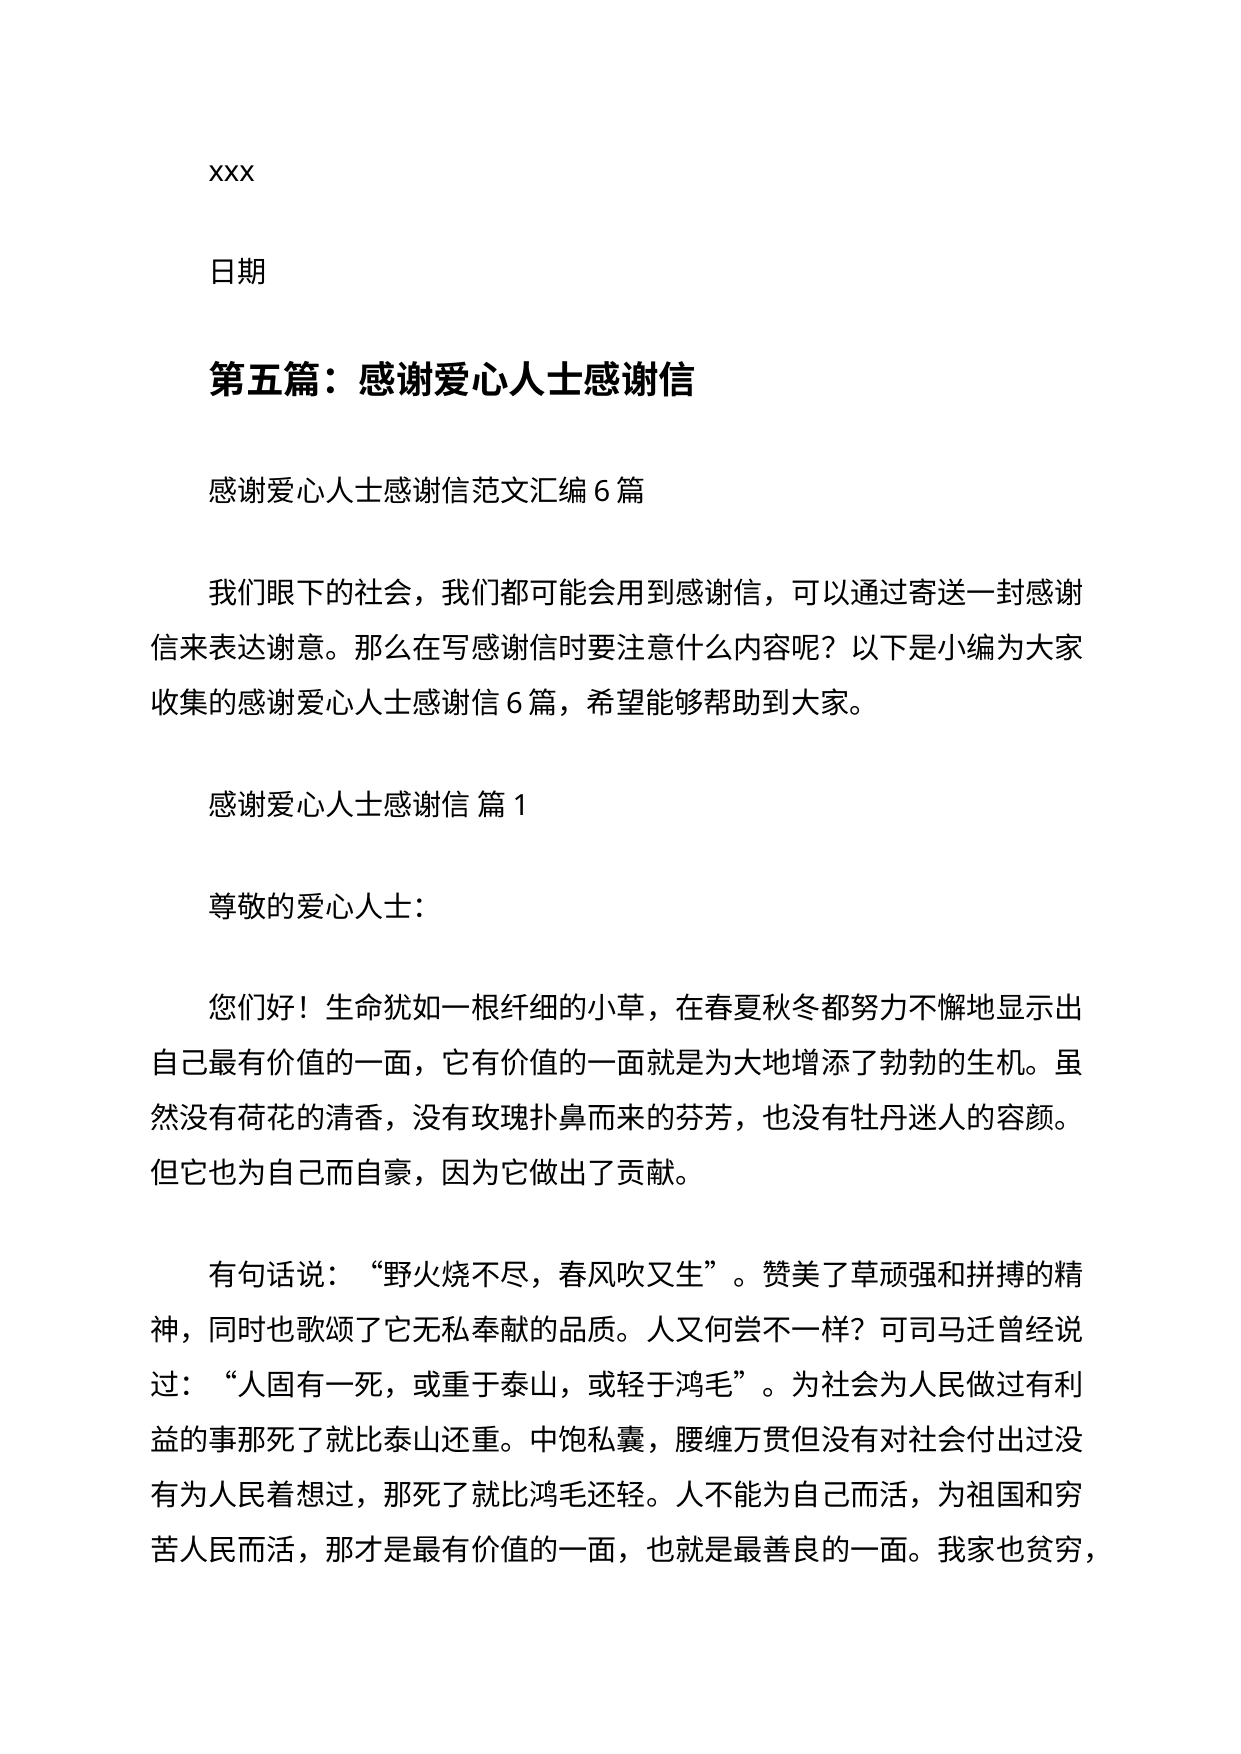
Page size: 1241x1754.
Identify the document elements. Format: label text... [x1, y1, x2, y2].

text xxx [150, 150, 1090, 190]
text 您们好！生命犹如一根纤细的小草，在春夏秋冬都努力不懈地显示出自己最有价值的一面，它有价值的一面就是为大地增添了勃勃的生机。虽然没有荷花的清香，没有玫瑰扑鼻而来的芬芳，也没有牡丹迷人的容颜。但它也为自己而自豪，因为它做出了贡献。 [150, 985, 1090, 1192]
text 感谢爱心人士感谢信范文汇编6篇 [150, 468, 1090, 510]
text 第五篇：感谢爱心人士感谢信 [150, 350, 1090, 404]
text 感谢爱心人士感谢信 篇1 [150, 781, 1090, 824]
text 日期 [150, 248, 1090, 291]
text 尊敬的爱心人士： [150, 883, 1090, 926]
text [150, 1252, 1090, 1568]
text 我们眼下的社会，我们都可能会用到感谢信，可以通过寄送一封感谢信来表达谢意。那么在写感谢信时要注意什么内容呢？以下是小编为大家收集的感谢爱心人士感谢信6篇，希望能够帮助到大家。 [150, 569, 1090, 722]
